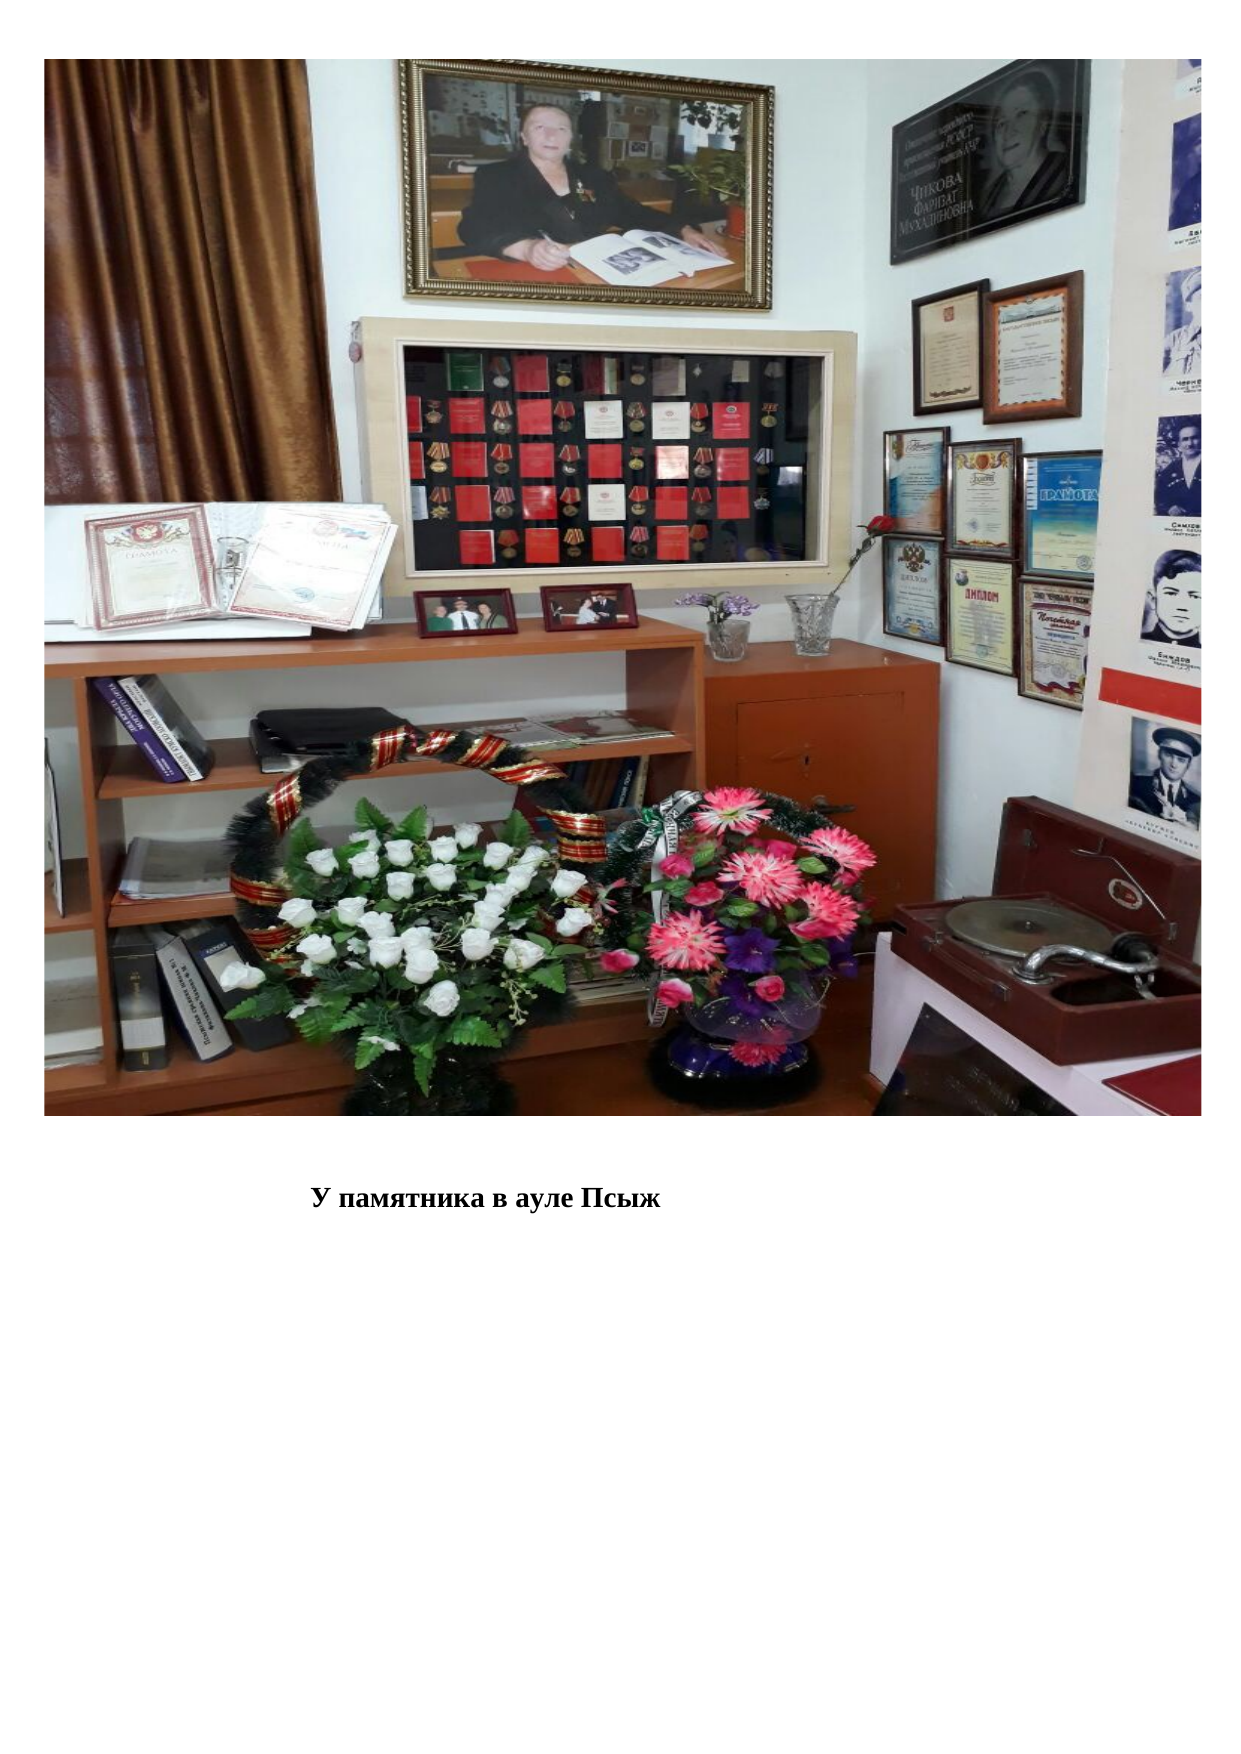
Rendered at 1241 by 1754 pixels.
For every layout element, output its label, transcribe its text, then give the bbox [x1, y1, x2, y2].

picture [44, 59, 1202, 1116]
text У памятника в ауле Псыж [47, 1180, 1152, 1213]
